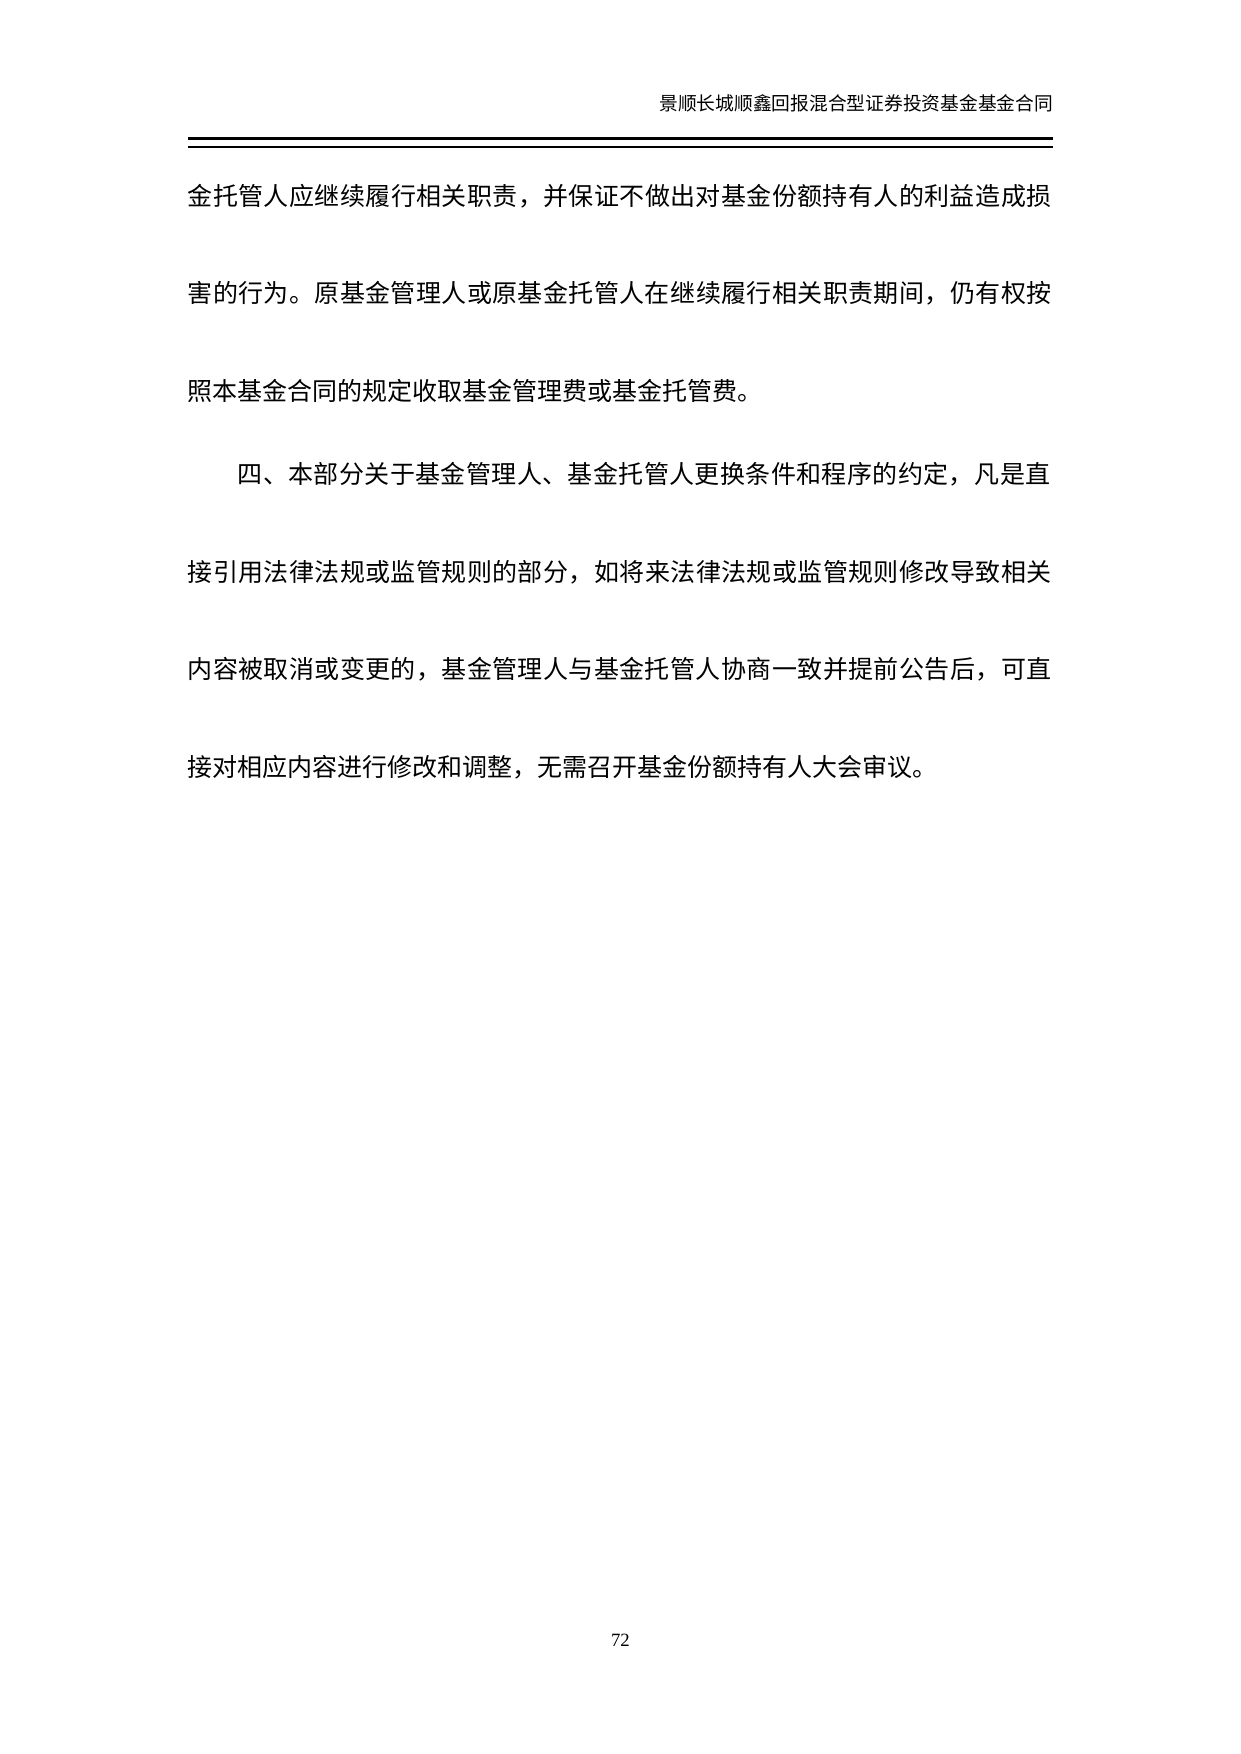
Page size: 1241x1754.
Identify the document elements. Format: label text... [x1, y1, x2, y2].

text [187, 162, 1053, 422]
text 四、本部分关于基金管理人、基金托管人更换条件和程序的约定，凡是直接引用法律法规或监管规则的部分，如将来法律法规或监管规则修改导致相关内容被取消或变更的，基金管理人与基金托管人协商一致并提前公告后，可直接对相应内容进行修改和调整，无需召开基金份额持有人大会审议。 [187, 440, 1053, 798]
